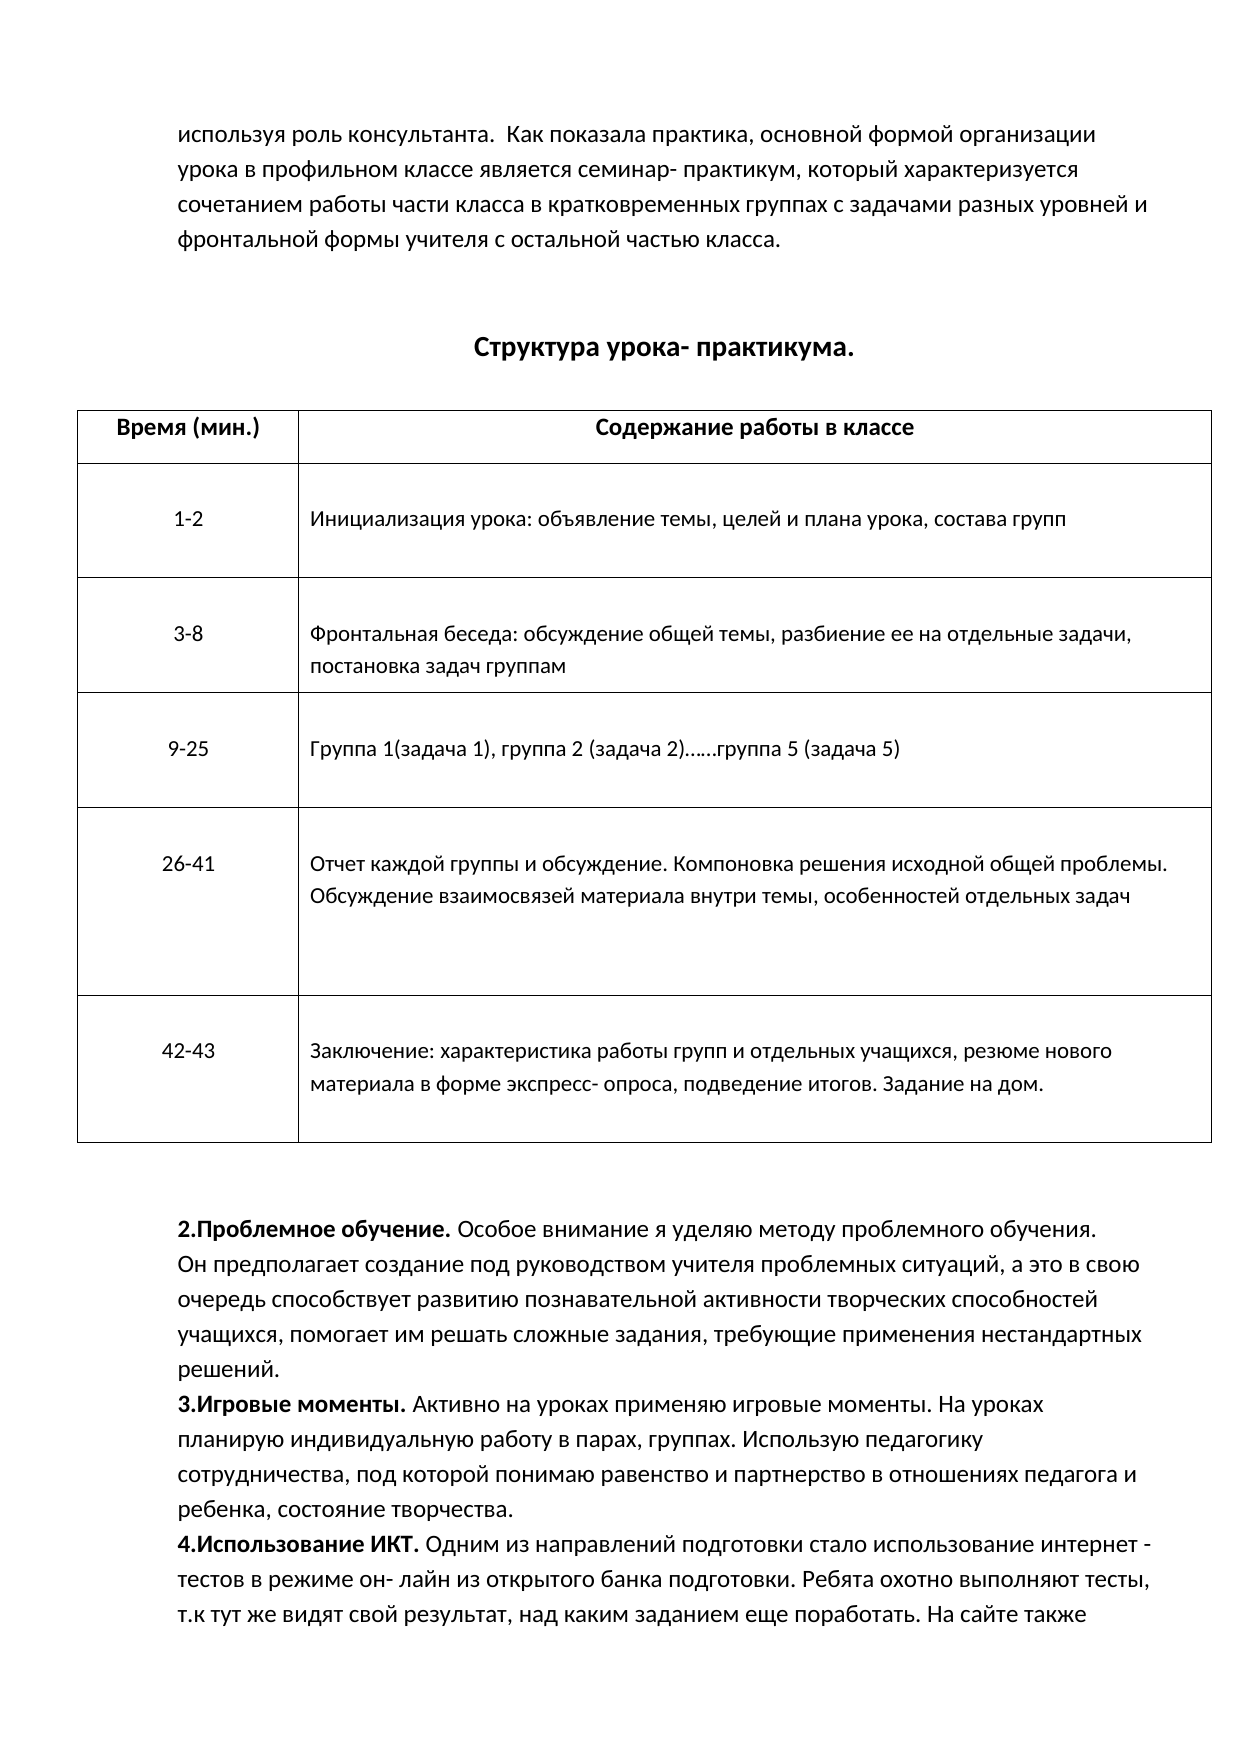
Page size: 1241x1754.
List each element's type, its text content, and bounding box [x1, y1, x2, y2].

text 3.Игровые моменты. Активно на уроках применяю игровые моменты. На уроках планирую индивидуальную работу в парах, группах. Использую педагогику сотрудничества, под которой понимаю равенство и партнерство в отношениях педагога и ребенка, состояние творчества. [177, 1388, 1152, 1523]
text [177, 118, 1152, 254]
table_cell Фронтальная беседа: обсуждение общей темы, разбиение ее на отдельные задачи, постановка задач группам [299, 578, 1211, 692]
table_cell Отчет каждой группы и обсуждение. Компоновка решения исходной общей проблемы. Обсуждение взаимосвязей материала внутри темы, особенностей отдельных задач [299, 808, 1211, 995]
table_cell 1-2 [78, 464, 298, 577]
text Структура урока- практикума. [177, 328, 1152, 364]
table_header Содержание работы в классе [299, 411, 1211, 462]
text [177, 1528, 1152, 1628]
text 2.Проблемное обучение. Особое внимание я уделяю методу проблемного обучения. [177, 1213, 1152, 1243]
table_cell Заключение: характеристика работы групп и отдельных учащихся, резюме нового материала в форме экспресс- опроса, подведение итогов. Задание на дом. [299, 996, 1211, 1142]
table_cell 9-25 [78, 693, 298, 807]
table_cell 42-43 [78, 996, 298, 1142]
table_cell 26-41 [78, 808, 298, 995]
table_cell Инициализация урока: объявление темы, целей и плана урока, состава групп [299, 464, 1211, 577]
text Он предполагает создание под руководством учителя проблемных ситуаций, а это в свою очередь способствует развитию познавательной активности творческих способностей учащихся, помогает им решать сложные задания, требующие применения нестандартных решений. [177, 1248, 1152, 1383]
table_cell Группа 1(задача 1), группа 2 (задача 2)……группа 5 (задача 5) [299, 693, 1211, 807]
table_cell 3-8 [78, 578, 298, 692]
table_header Время (мин.) [78, 411, 298, 462]
